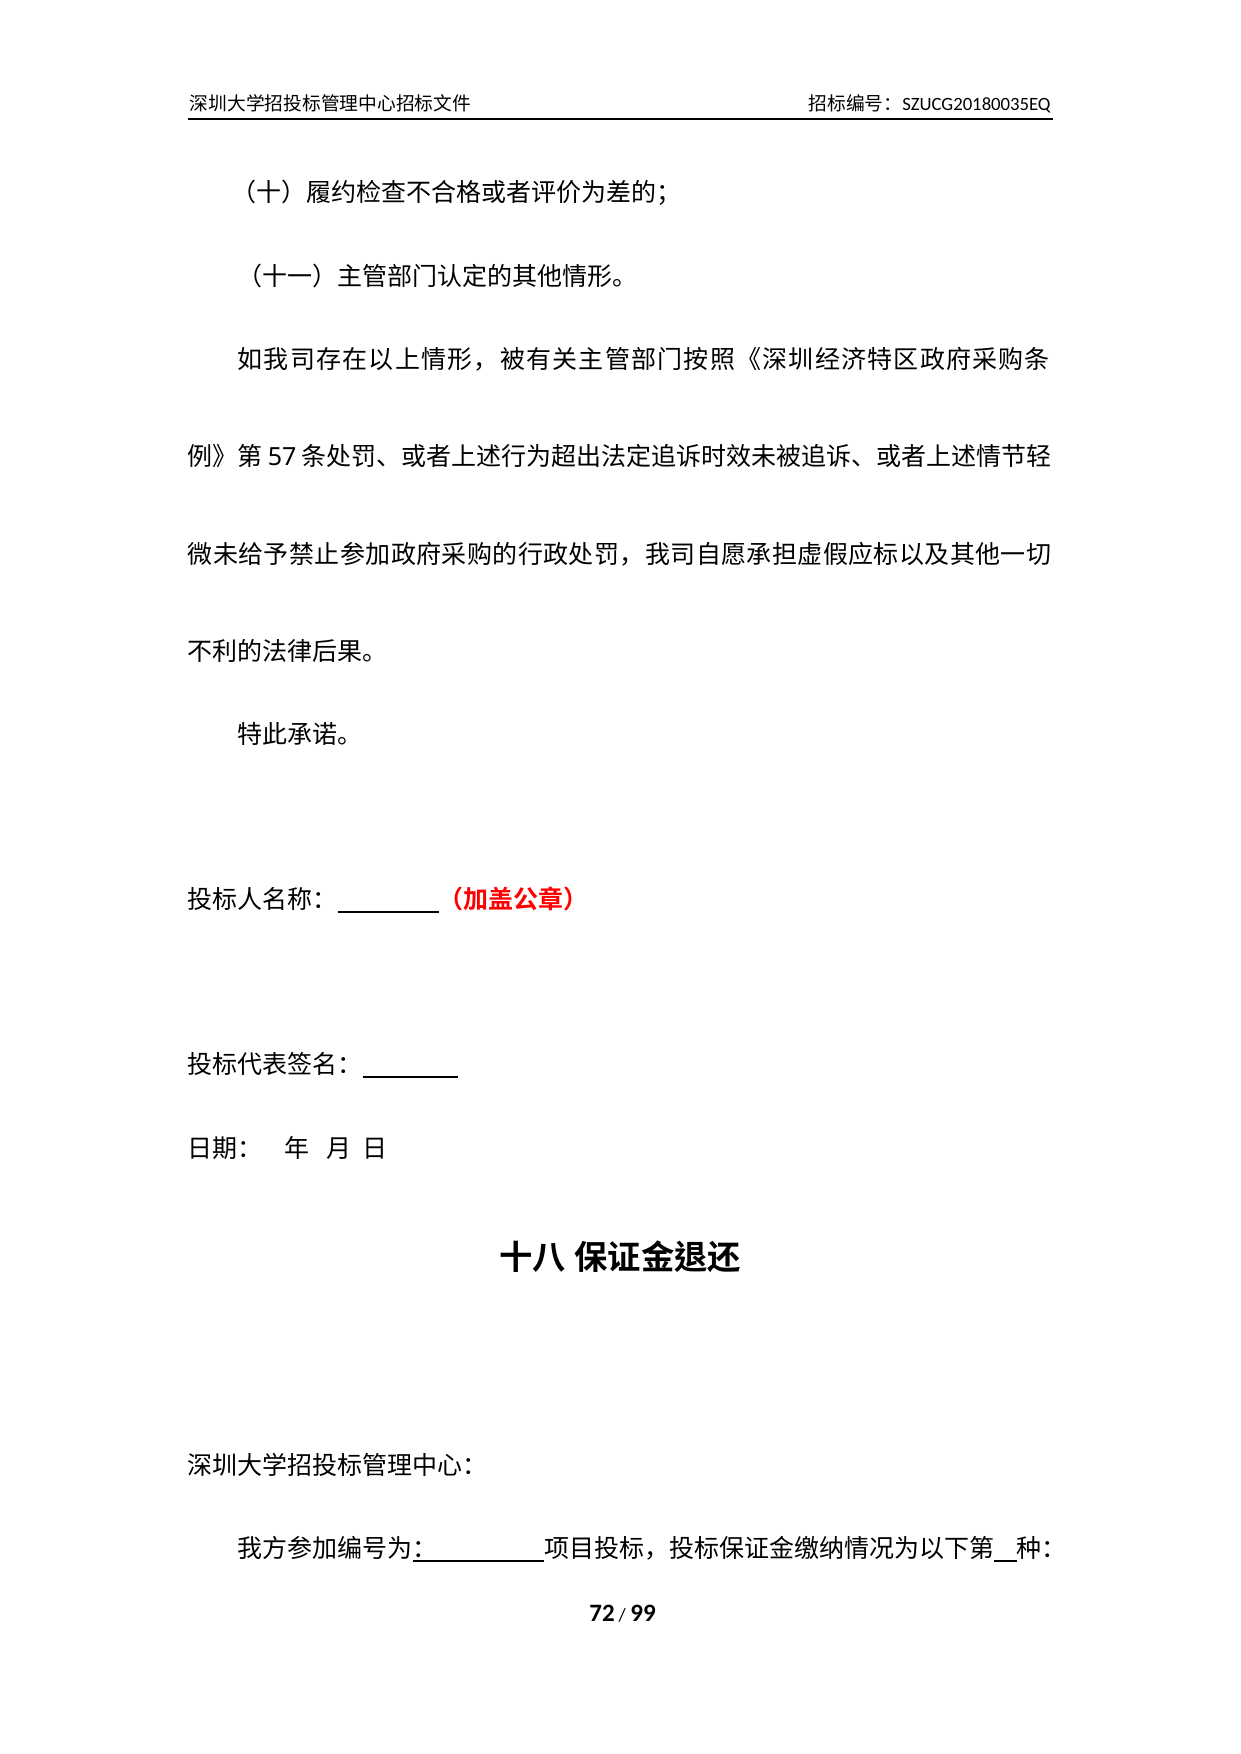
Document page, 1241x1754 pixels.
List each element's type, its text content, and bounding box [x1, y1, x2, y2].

text （十）履约检查不合格或者评价为差的； [231, 158, 1053, 223]
text 投标人名称： （加盖公章） [187, 866, 1053, 931]
text 如我司存在以上情形，被有关主管部门按照《深圳经济特区政府采购条例》第57条处罚、或者上述行为超出法定追诉时效未被追诉、或者上述情节轻微未给予禁止参加政府采购的行政处罚，我司自愿承担虚假应标以及其他一切不利的法律后果。 [187, 325, 1053, 682]
subtitle 十八 保证金退还 [187, 1224, 1053, 1289]
text 特此承诺。 [187, 700, 1053, 765]
subtitle 日期： 年 月 日 [187, 1114, 1053, 1179]
text 深圳大学招投标管理中心： [187, 1431, 1053, 1496]
text （十一）主管部门认定的其他情形。 [187, 242, 1053, 307]
text 我方参加编号为： 项目投标，投标保证金缴纳情况为以下第 种： [187, 1514, 1053, 1579]
text 投标代表签名： [187, 1031, 1053, 1096]
